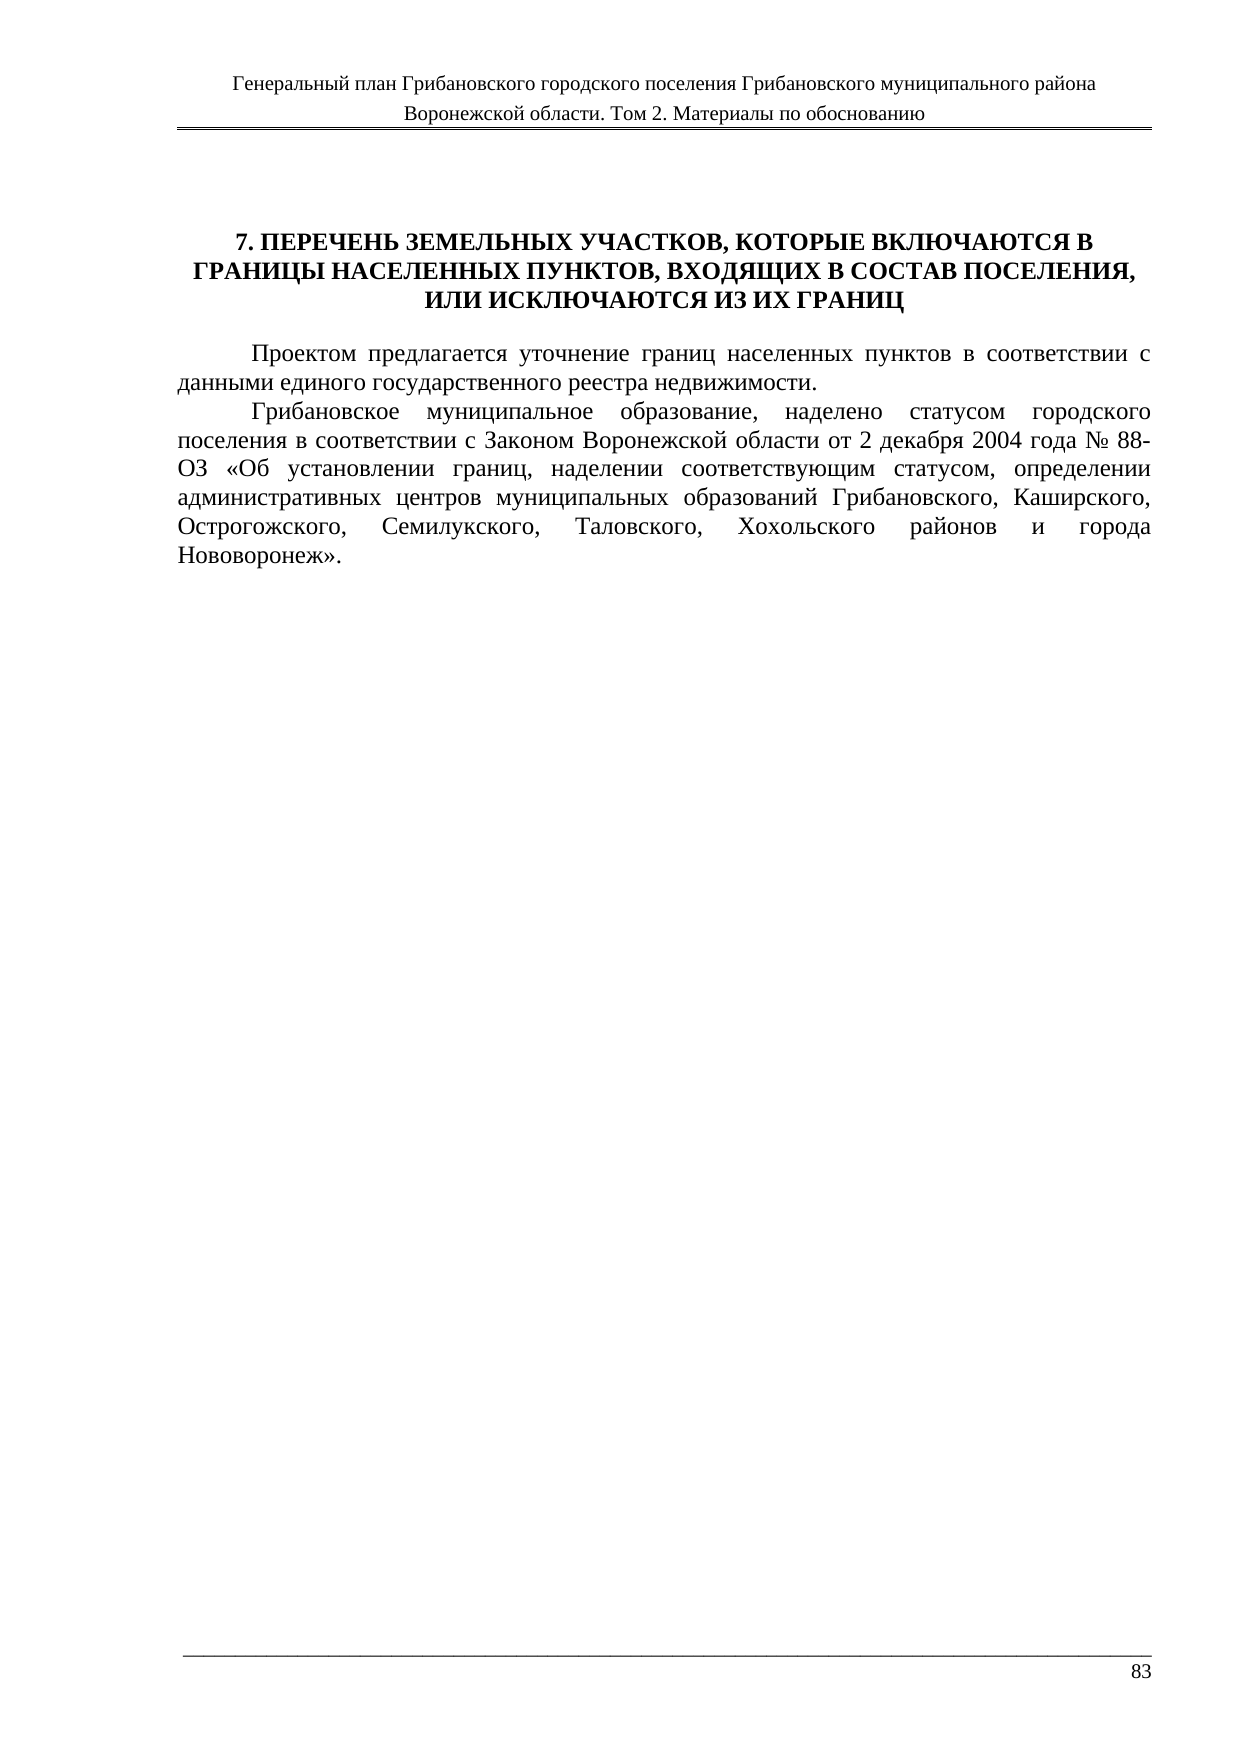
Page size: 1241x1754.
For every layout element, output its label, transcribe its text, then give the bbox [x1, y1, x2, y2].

text Проектом предлагается уточнение границ населенных пунктов в соответствии с данными единого государственного реестра недвижимости. [177, 338, 1152, 396]
text Грибановское муниципальное образование, наделено статусом городского поселения в соответствии с Законом Воронежской области от 2 декабря 2004 года № 88-ОЗ «Об установлении границ, наделении соответствующим статусом, определении административных центров муниципальных образований Грибановского, Каширского, Острогожского, Семилукского, Таловского, Хохольского районов и города Нововоронеж». [177, 396, 1152, 568]
subtitle 7. Перечень земельных участков, которые включаются в границы населенных пунктов, входящих в состав поселения, или исключаются из их границ [177, 227, 424, 313]
subtitle 7. Перечень земельных участков, которые включаются в границы населенных пунктов, входящих в состав поселения, или исключаются из их границ [904, 227, 1152, 313]
